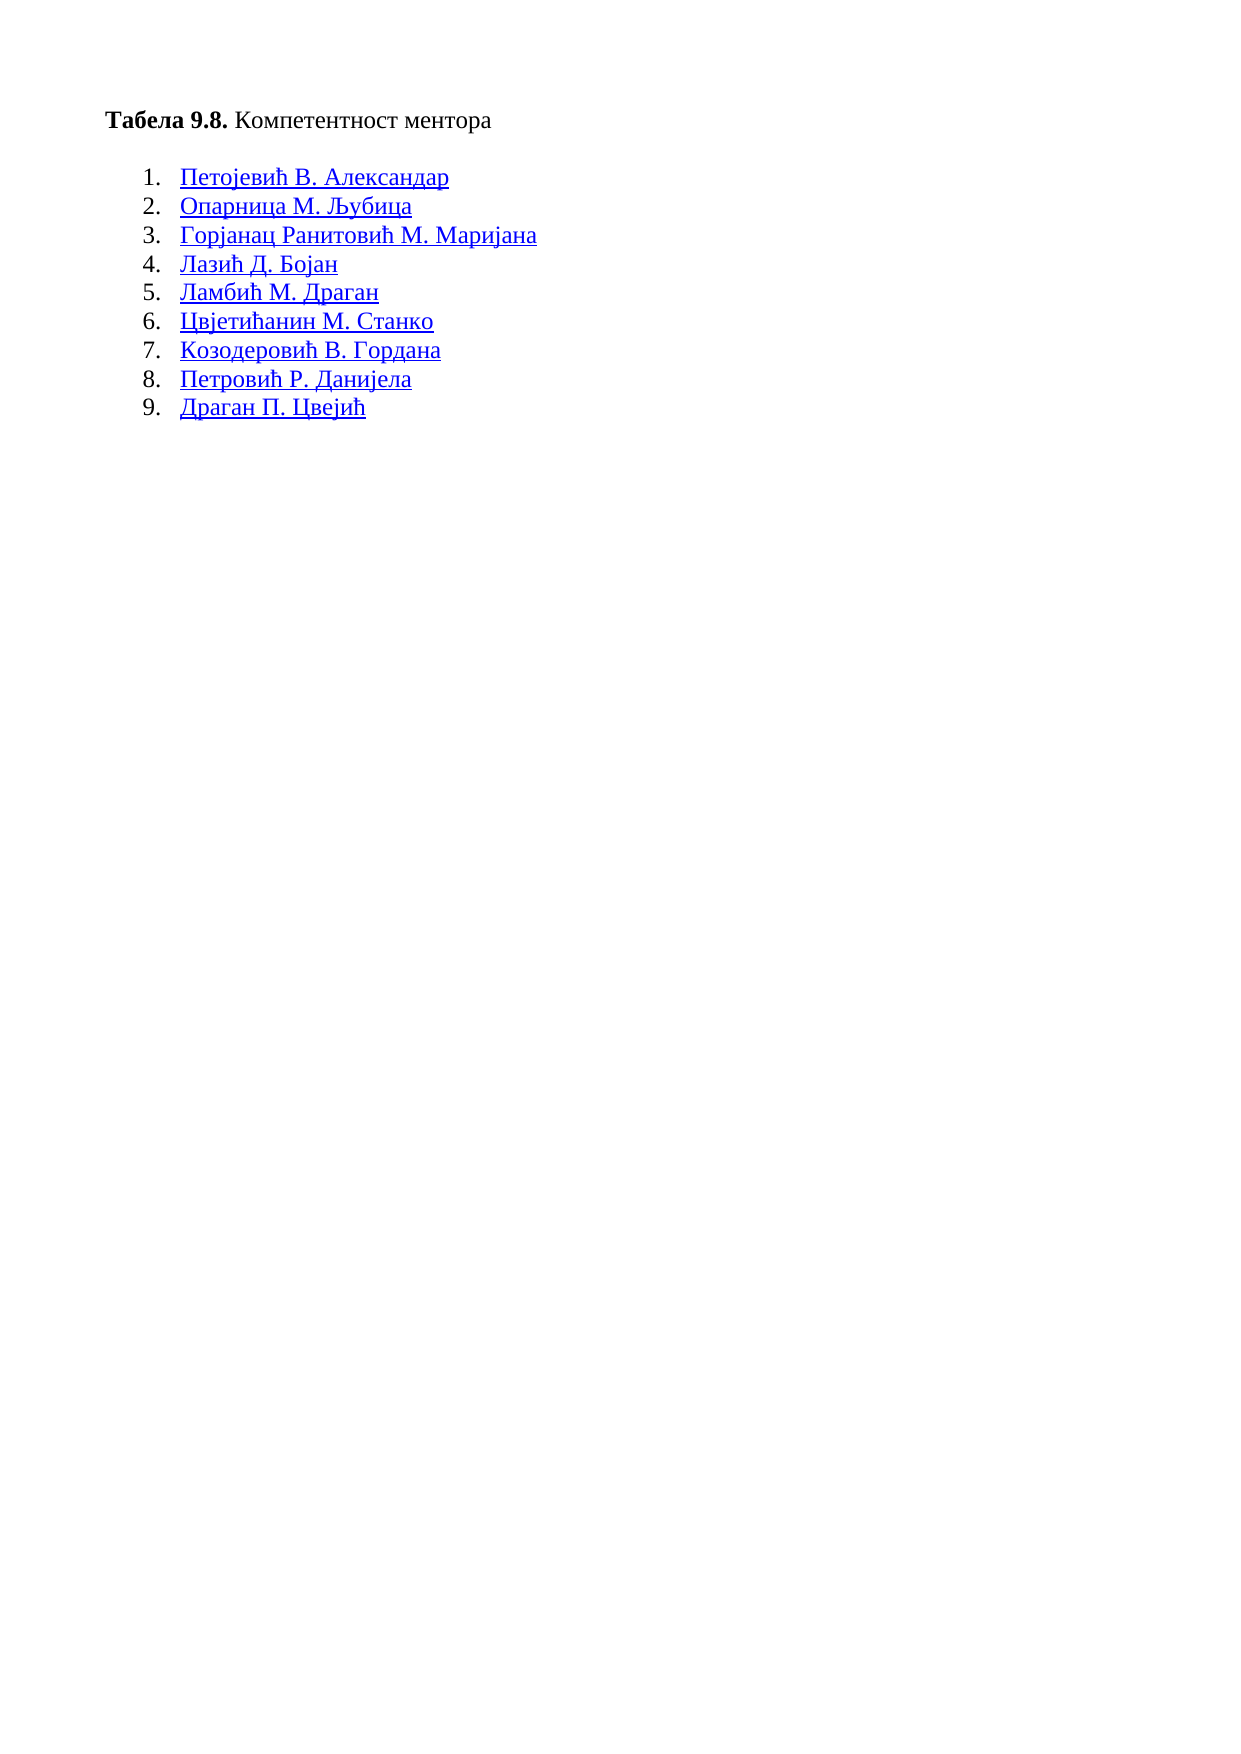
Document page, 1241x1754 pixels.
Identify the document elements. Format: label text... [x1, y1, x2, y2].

list Драган П. Цвејић [142, 392, 1135, 421]
list Козодеровић В. Гордана [142, 335, 1135, 364]
list Петровић Р. Данијела [142, 364, 1135, 392]
list Опарница М. Љубица [142, 191, 1135, 220]
text Табела 9.8. Компетентност ментора [105, 105, 1135, 134]
list Горјанац Ранитовић М. Маријана [142, 220, 1135, 249]
list Петојевић В. Александар [142, 162, 1135, 191]
list Ламбић М. Драган [142, 277, 1135, 306]
list Цвјетићанин М. Станко [142, 306, 1135, 335]
list Лазић Д. Бојан [142, 249, 1135, 277]
